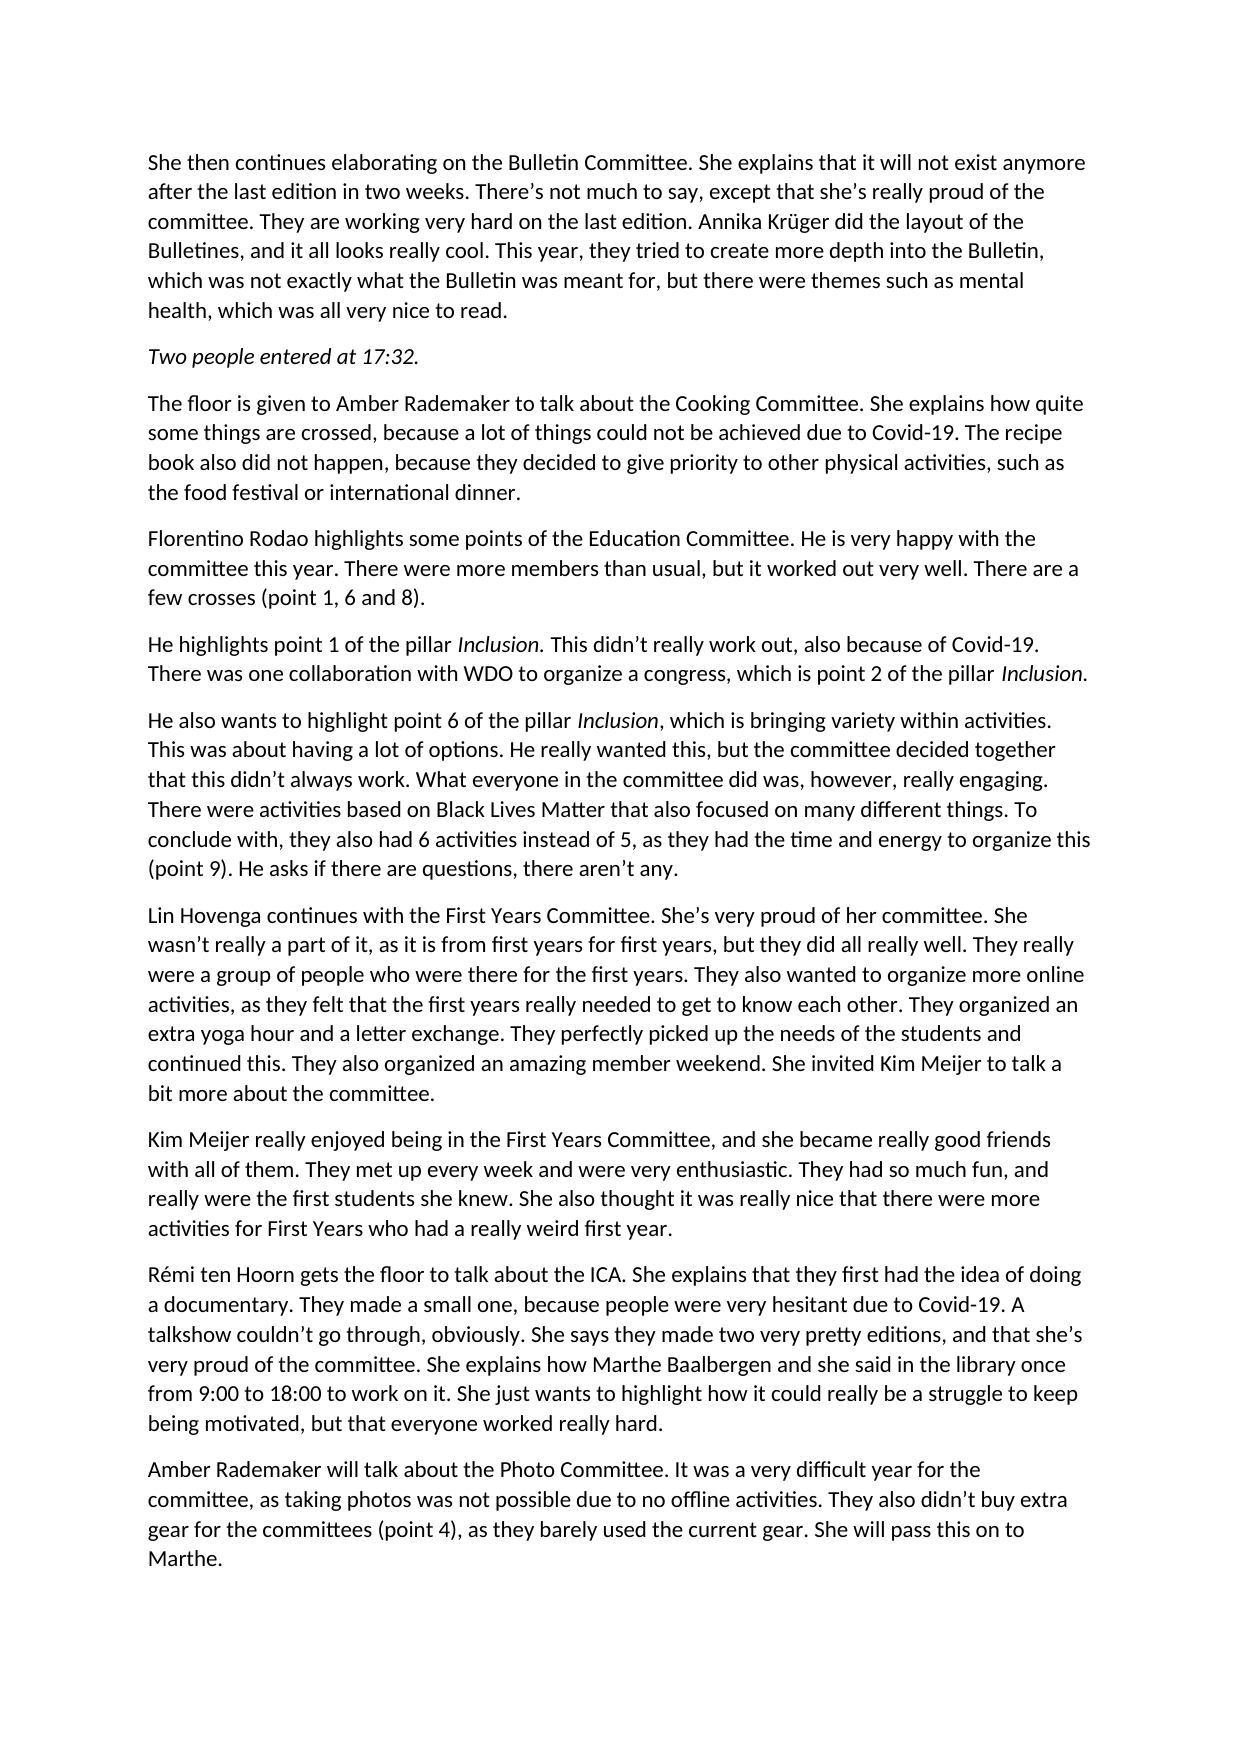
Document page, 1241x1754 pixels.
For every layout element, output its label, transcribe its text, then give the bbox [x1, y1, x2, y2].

text Lin Hovenga continues with the First Years Committee. She’s very proud of her committee. She wasn’t really a part of it, as it is from first years for first years, but they did all really well. They really were a group of people who were there for the first years. They also wanted to organize more online activities, as they felt that the first years really needed to get to know each other. They organized an extra yoga hour and a letter exchange. They perfectly picked up the needs of the students and continued this. They also organized an amazing member weekend. She invited Kim Meijer to talk a bit more about the committee. [148, 901, 1093, 1107]
text He highlights point 1 of the pillar Inclusion. This didn’t really work out, also because of Covid-19. There was one collaboration with WDO to organize a congress, which is point 2 of the pillar Inclusion. [148, 630, 1093, 688]
text Two people entered at 17:32. [148, 342, 1093, 370]
text She then continues elaborating on the Bulletin Committee. She explains that it will not exist anymore after the last edition in two weeks. There’s not much to say, except that she’s really proud of the committee. They are working very hard on the last edition. Annika Krüger did the layout of the Bulletines, and it all looks really cool. This year, they tried to create more depth into the Bulletin, which was not exactly what the Bulletin was meant for, but there were themes such as mental health, which was all very nice to read. [148, 148, 1093, 324]
text Kim Meijer really enjoyed being in the First Years Committee, and she became really good friends with all of them. They met up every week and were very enthusiastic. They had so much fun, and really were the first students she knew. She also thought it was really nice that there were more activities for First Years who had a really weird first year. [148, 1125, 1093, 1242]
text The floor is given to Amber Rademaker to talk about the Cooking Committee. She explains how quite some things are crossed, because a lot of things could not be achieved due to Covid-19. The recipe book also did not happen, because they decided to give priority to other physical activities, such as the food festival or international dinner. [148, 389, 1093, 506]
text Rémi ten Hoorn gets the floor to talk about the ICA. She explains that they first had the idea of doing a documentary. They made a small one, because people were very hesitant due to Covid-19. A talkshow couldn’t go through, obviously. She says they made two very pretty editions, and that she’s very proud of the committee. She explains how Marthe Baalbergen and she said in the library once from 9:00 to 18:00 to work on it. She just wants to highlight how it could really be a struggle to keep being motivated, but that everyone worked really hard. [148, 1261, 1093, 1437]
text He also wants to highlight point 6 of the pillar Inclusion, which is bringing variety within activities. This was about having a lot of options. He really wanted this, but the committee decided together that this didn’t always work. What everyone in the committee did was, however, really engaging. There were activities based on Black Lives Matter that also focused on many different things. To conclude with, they also had 6 activities instead of 5, as they had the time and energy to organize this (point 9). He asks if there are questions, there aren’t any. [148, 706, 1093, 882]
text Amber Rademaker will talk about the Photo Committee. It was a very difficult year for the committee, as taking photos was not possible due to no offline activities. They also didn’t buy extra gear for the committees (point 4), as they barely used the current gear. She will pass this on to Marthe. [148, 1455, 1093, 1572]
text Florentino Rodao highlights some points of the Education Committee. He is very happy with the committee this year. There were more members than usual, but it worked out very well. There are a few crosses (point 1, 6 and 8). [148, 524, 1093, 612]
